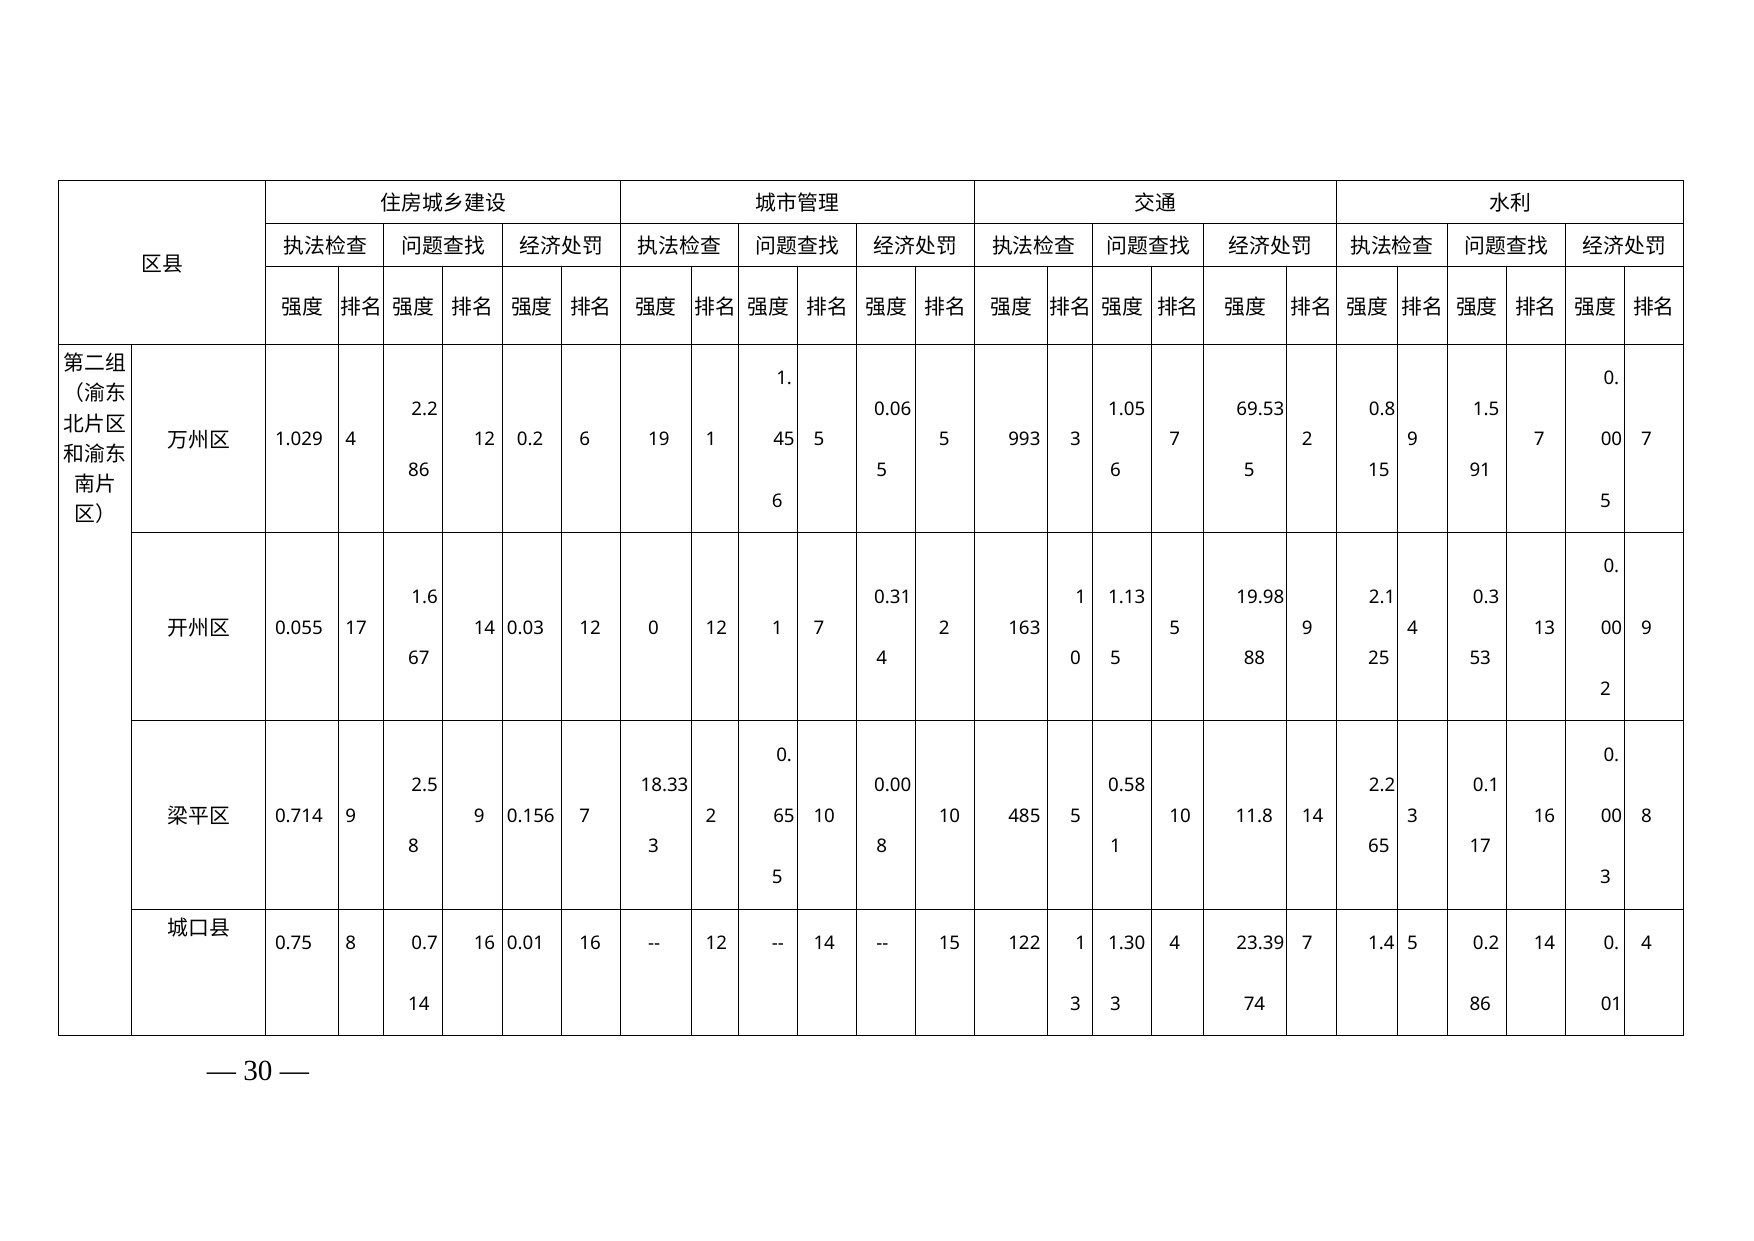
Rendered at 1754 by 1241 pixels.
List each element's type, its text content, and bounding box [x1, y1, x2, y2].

table_cell 梁平区 [132, 721, 265, 908]
table_cell 执法检查 [975, 224, 1092, 266]
table_cell 4 [1625, 910, 1683, 1035]
table_cell 问题查找 [1093, 224, 1203, 266]
table_cell 0.008 [857, 721, 915, 908]
table_cell 12 [692, 910, 738, 1035]
table_cell 排名 [1048, 267, 1092, 344]
table_cell 13 [1048, 910, 1092, 1035]
table_cell 69.535 [1204, 345, 1286, 532]
table_cell 8 [339, 910, 383, 1035]
table_cell 强度 [621, 267, 691, 344]
table_cell 0.055 [266, 533, 338, 720]
table_cell 0.286 [1448, 910, 1506, 1035]
table_cell 4 [339, 345, 383, 532]
table_cell 城口县 [132, 910, 265, 1035]
table_cell 3 [1048, 345, 1092, 532]
table_cell 10 [798, 721, 856, 908]
table_cell 1.029 [266, 345, 338, 532]
table_cell 0.714 [384, 910, 442, 1035]
table_cell 1.591 [1448, 345, 1506, 532]
table_cell 11.8 [1204, 721, 1286, 908]
table_cell 0.005 [1566, 345, 1624, 532]
table_cell 7 [1625, 345, 1683, 532]
table_cell 993 [975, 345, 1047, 532]
table_cell 强度 [266, 267, 338, 344]
table_cell 排名 [798, 267, 856, 344]
table_cell 0.2 [503, 345, 561, 532]
table_cell 0.117 [1448, 721, 1506, 908]
table_cell 12 [692, 533, 738, 720]
table_cell -- [739, 910, 797, 1035]
table_cell 排名 [339, 267, 383, 344]
table_cell 排名 [1152, 267, 1203, 344]
table_cell 0.314 [857, 533, 915, 720]
table_cell 执法检查 [266, 224, 383, 266]
table_cell 6 [562, 345, 620, 532]
table_cell 0.581 [1093, 721, 1151, 908]
table_header 区县 [59, 181, 265, 344]
table_cell 排名 [1625, 267, 1683, 344]
table_cell 2.125 [1337, 533, 1397, 720]
table_cell 1.456 [739, 345, 797, 532]
table_cell 2 [692, 721, 738, 908]
table_header 水利 [1337, 181, 1683, 223]
table_cell 0.014 [1566, 910, 1624, 1035]
table_cell 122 [975, 910, 1047, 1035]
table_cell 5 [1152, 533, 1203, 720]
table_cell 7 [1507, 345, 1565, 532]
table_cell 经济处罚 [1204, 224, 1336, 266]
table_cell 0.065 [857, 345, 915, 532]
table_cell 0.353 [1448, 533, 1506, 720]
table_cell 8 [1625, 721, 1683, 908]
table_cell 12 [562, 533, 620, 720]
table_cell 10 [916, 721, 974, 908]
table_cell 163 [975, 533, 1047, 720]
table_cell 2.58 [384, 721, 442, 908]
table_cell 5 [1048, 721, 1092, 908]
table_cell 2.286 [384, 345, 442, 532]
table_cell 2 [1287, 345, 1336, 532]
table_cell 0.01 [503, 910, 561, 1035]
table_cell -- [857, 910, 915, 1035]
table_cell 9 [1287, 533, 1336, 720]
table_cell 17 [339, 533, 383, 720]
table_cell 经济处罚 [857, 224, 974, 266]
table_cell 2 [916, 533, 974, 720]
table_cell 排名 [1287, 267, 1336, 344]
table_cell 排名 [443, 267, 502, 344]
table_cell 0.03 [503, 533, 561, 720]
table_cell 0 [621, 533, 691, 720]
table_cell 18.333 [621, 721, 691, 908]
table_cell 14 [1507, 910, 1565, 1035]
table_cell 问题查找 [1448, 224, 1565, 266]
table_cell 执法检查 [1337, 224, 1447, 266]
table_cell 10 [1048, 533, 1092, 720]
table_cell -- [621, 910, 691, 1035]
table_cell 9 [339, 721, 383, 908]
table_cell 7 [798, 533, 856, 720]
table_cell 强度 [1448, 267, 1506, 344]
table_cell 问题查找 [739, 224, 856, 266]
table_cell 3 [1398, 721, 1447, 908]
table_cell 1.667 [384, 533, 442, 720]
table_cell 问题查找 [384, 224, 502, 266]
table_cell 14 [443, 533, 502, 720]
table_cell 强度 [1566, 267, 1624, 344]
table_cell 0.003 [1566, 721, 1624, 908]
table_cell 排名 [562, 267, 620, 344]
table_cell 强度 [1093, 267, 1151, 344]
table_cell 万州区 [132, 345, 265, 532]
table_cell 排名 [692, 267, 738, 344]
table_cell 排名 [916, 267, 974, 344]
table_cell 1 [739, 533, 797, 720]
table_cell 16 [562, 910, 620, 1035]
table_cell 第二组（渝东北片区和渝东南片区） [59, 345, 131, 1035]
table_cell 0.156 [503, 721, 561, 908]
table_cell 排名 [1398, 267, 1447, 344]
table_header 城市管理 [621, 181, 974, 223]
table_header 交通 [975, 181, 1336, 223]
table_cell 7 [562, 721, 620, 908]
table_cell 5 [916, 345, 974, 532]
table_cell 9 [1398, 345, 1447, 532]
table_cell 强度 [503, 267, 561, 344]
table_cell 19.9888 [1204, 533, 1286, 720]
table_cell 9 [1625, 533, 1683, 720]
table_cell 15 [916, 910, 974, 1035]
table_cell 排名 [1507, 267, 1565, 344]
table_cell 16 [443, 910, 502, 1035]
table_cell 13 [1507, 533, 1565, 720]
table_cell 16 [1507, 721, 1565, 908]
table_cell 0.002 [1566, 533, 1624, 720]
table_header 住房城乡建设 [266, 181, 620, 223]
table_cell 1.4 [1337, 910, 1397, 1035]
table_cell 强度 [857, 267, 915, 344]
table_cell 1.056 [1093, 345, 1151, 532]
table_cell 0.655 [739, 721, 797, 908]
table_cell 执法检查 [621, 224, 738, 266]
table_cell 0.714 [266, 721, 338, 908]
table_cell 0.75 [266, 910, 338, 1035]
table_cell 5 [798, 345, 856, 532]
table_cell 7 [1152, 345, 1203, 532]
table_cell 4 [1398, 533, 1447, 720]
table_cell 1.135 [1093, 533, 1151, 720]
table_cell 23.3974 [1204, 910, 1286, 1035]
table_cell 12 [443, 345, 502, 532]
table_cell 485 [975, 721, 1047, 908]
table_cell 1.303 [1093, 910, 1151, 1035]
table_cell 经济处罚 [503, 224, 620, 266]
table_cell 7 [1287, 910, 1336, 1035]
table_cell 5 [1398, 910, 1447, 1035]
table_cell 经济处罚 [1566, 224, 1683, 266]
table_cell 强度 [739, 267, 797, 344]
table_cell 强度 [1337, 267, 1397, 344]
table_cell 1 [692, 345, 738, 532]
table_cell 强度 [975, 267, 1047, 344]
table_cell 4 [1152, 910, 1203, 1035]
table_cell 0.815 [1337, 345, 1397, 532]
table_cell 强度 [1204, 267, 1286, 344]
table_cell 2.265 [1337, 721, 1397, 908]
table_cell 10 [1152, 721, 1203, 908]
table_cell 14 [798, 910, 856, 1035]
table_cell 开州区 [132, 533, 265, 720]
table_cell 9 [443, 721, 502, 908]
table_cell 强度 [384, 267, 442, 344]
table_cell 14 [1287, 721, 1336, 908]
table_cell 19 [621, 345, 691, 532]
